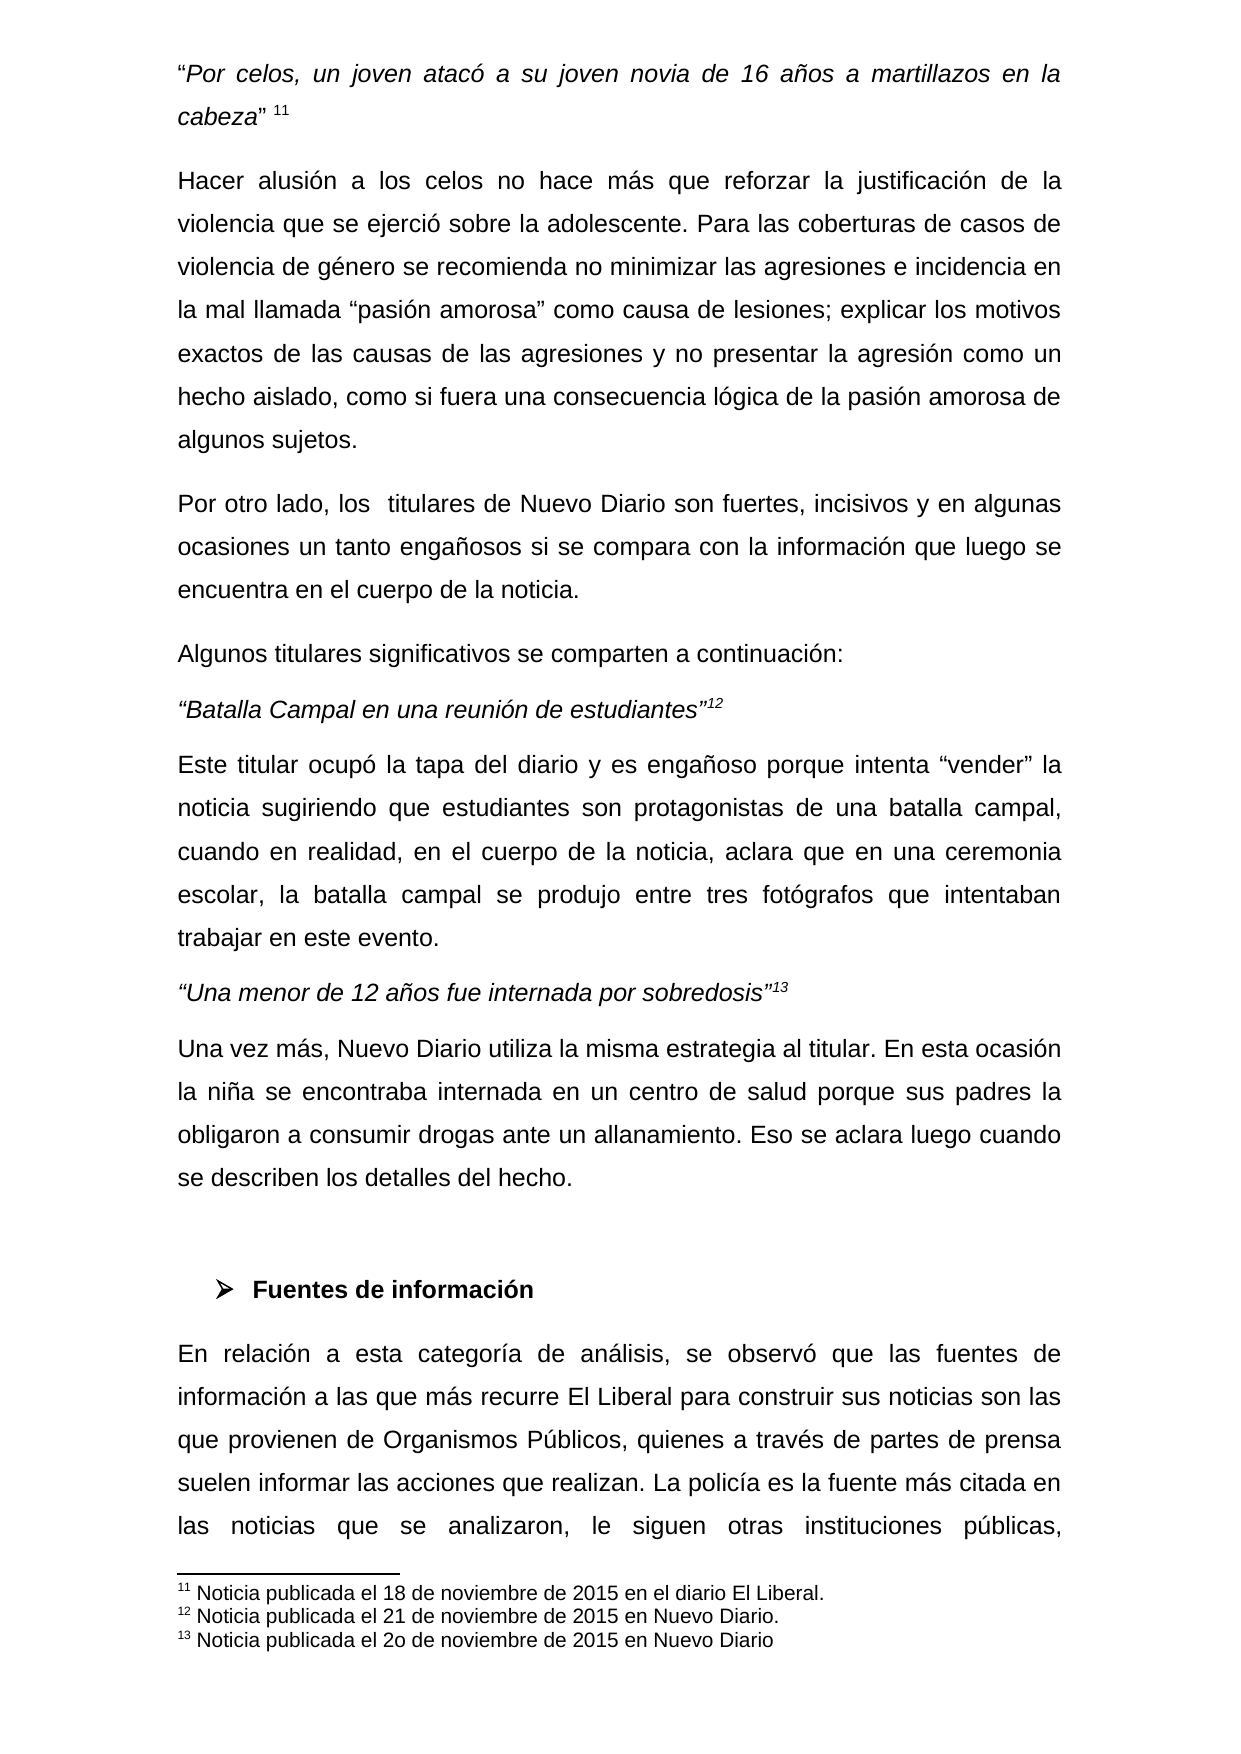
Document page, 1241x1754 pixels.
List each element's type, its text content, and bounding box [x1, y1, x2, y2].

text Hacer alusión a los celos no hace más que reforzar la justificación de la violencia que se ejerció sobre la adolescente. Para las coberturas de casos de violencia de género se recomienda no minimizar las agresiones e incidencia en la mal llamada “pasión amorosa” como causa de lesiones; explicar los motivos exactos de las causas de las agresiones y no presentar la agresión como un hecho aislado, como si fuera una consecuencia lógica de la pasión amorosa de algunos sujetos. [177, 166, 1063, 454]
text “Una menor de 12 años fue internada por sobredosis” [177, 978, 1063, 1007]
text “Batalla Campal en una reunión de estudiantes” [177, 695, 1063, 723]
text Este titular ocupó la tapa del diario y es engañoso porque intenta “vender” la noticia sugiriendo que estudiantes son protagonistas de una batalla campal, cuando en realidad, en el cuerpo de la noticia, aclara que en una ceremonia escolar, la batalla campal se produjo entre tres fotógrafos que intentaban trabajar en este evento. [177, 750, 1063, 952]
text “Por celos, un joven atacó a su joven novia de 16 años a martillazos en la cabeza” [177, 59, 1063, 131]
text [177, 1339, 1063, 1540]
text Algunos titulares significativos se comparten a continuación: [177, 639, 1063, 668]
text Por otro lado, los titulares de Nuevo Diario son fuertes, incisivos y en algunas ocasiones un tanto engañosos si se compara con la información que luego se encuentra en el cuerpo de la noticia. [177, 489, 1063, 604]
list Fuentes de información [215, 1275, 1063, 1303]
text Una vez más, Nuevo Diario utiliza la misma estrategia al titular. En esta ocasión la niña se encontraba internada en un centro de salud porque sus padres la obligaron a consumir drogas ante un allanamiento. Eso se aclara luego cuando se describen los detalles del hecho. [177, 1034, 1063, 1192]
